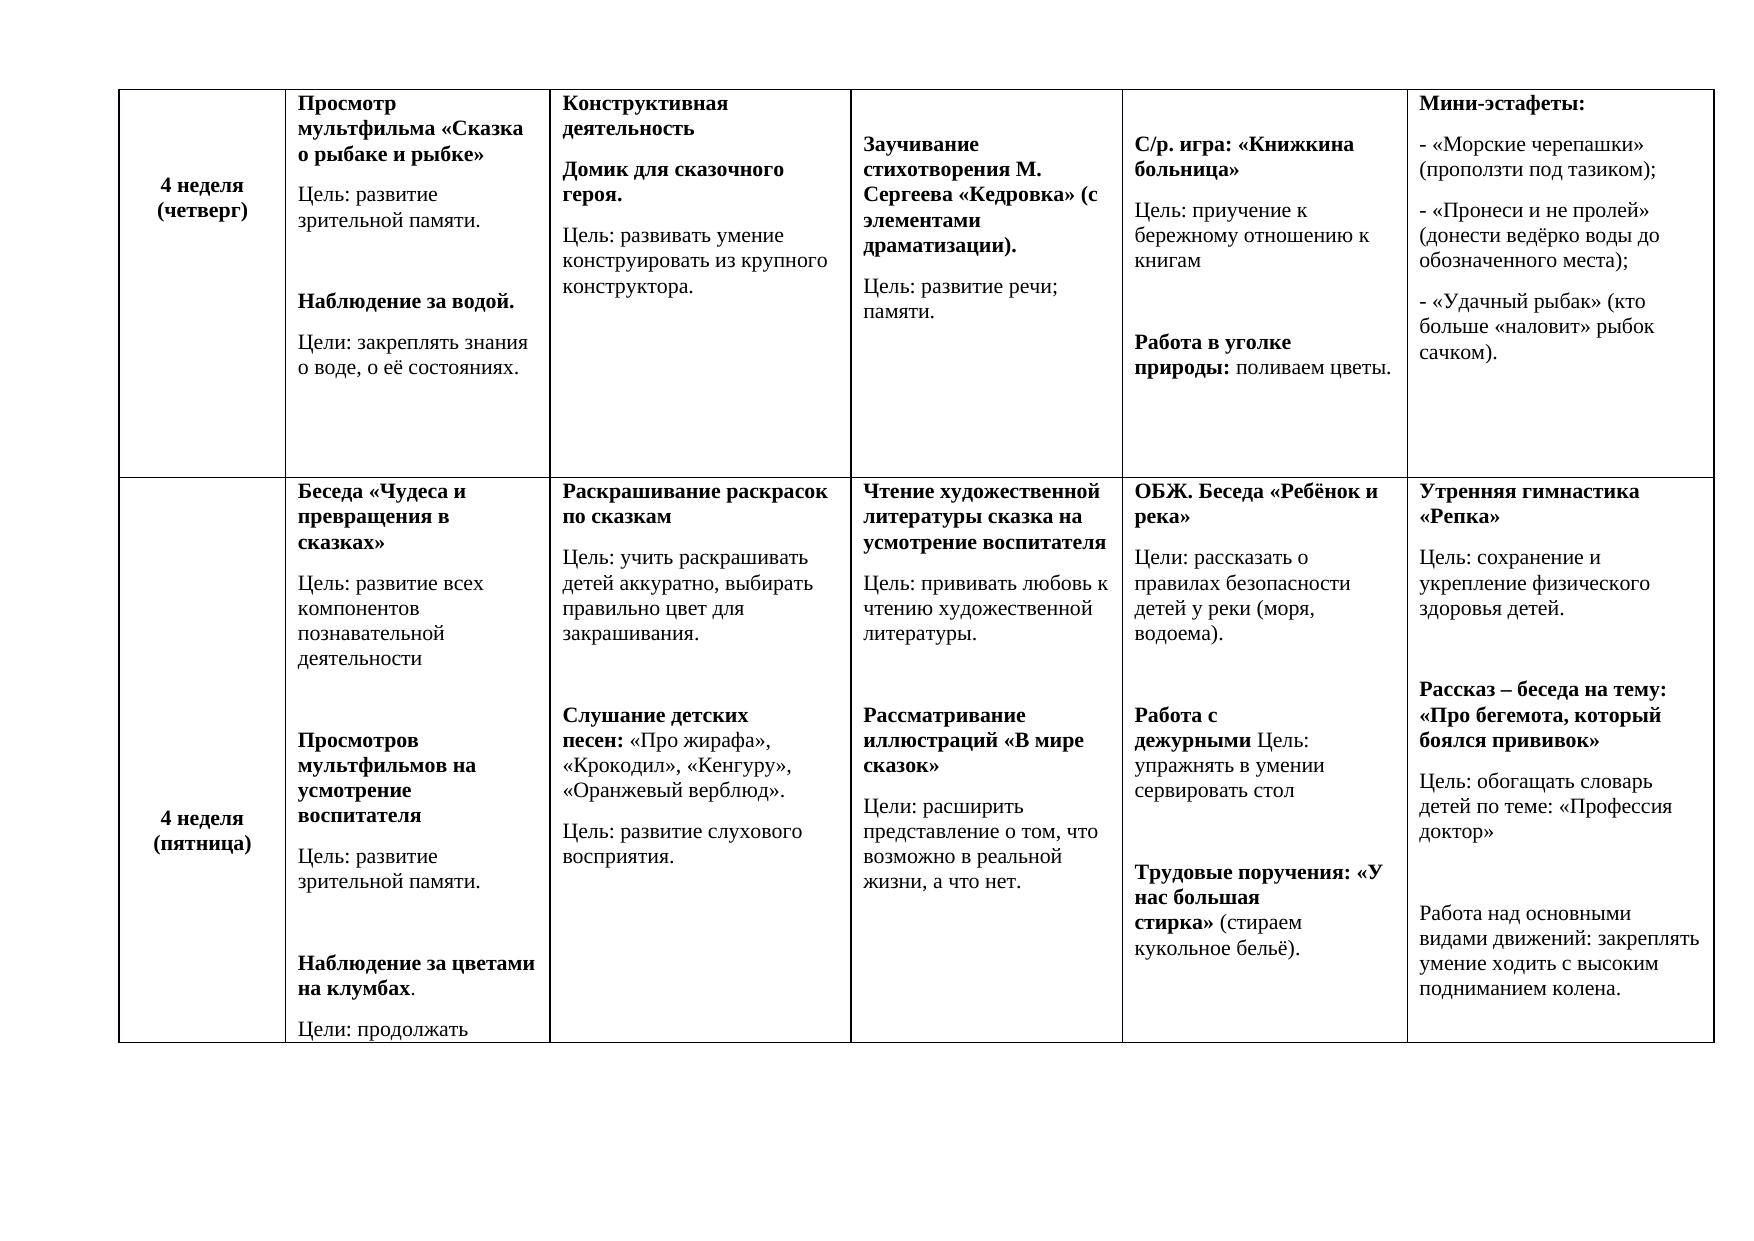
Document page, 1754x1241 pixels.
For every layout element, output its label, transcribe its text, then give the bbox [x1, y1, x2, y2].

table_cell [551, 90, 850, 477]
table_cell 4 неделя (пятница) [120, 478, 285, 1041]
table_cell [852, 90, 1122, 477]
table_cell 4 неделя (четверг) [120, 90, 285, 477]
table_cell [1408, 90, 1713, 477]
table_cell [1408, 478, 1713, 1041]
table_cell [551, 478, 850, 1041]
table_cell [286, 478, 549, 1041]
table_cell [286, 90, 549, 477]
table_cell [1123, 478, 1407, 1041]
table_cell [852, 478, 1122, 1041]
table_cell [1123, 90, 1407, 477]
